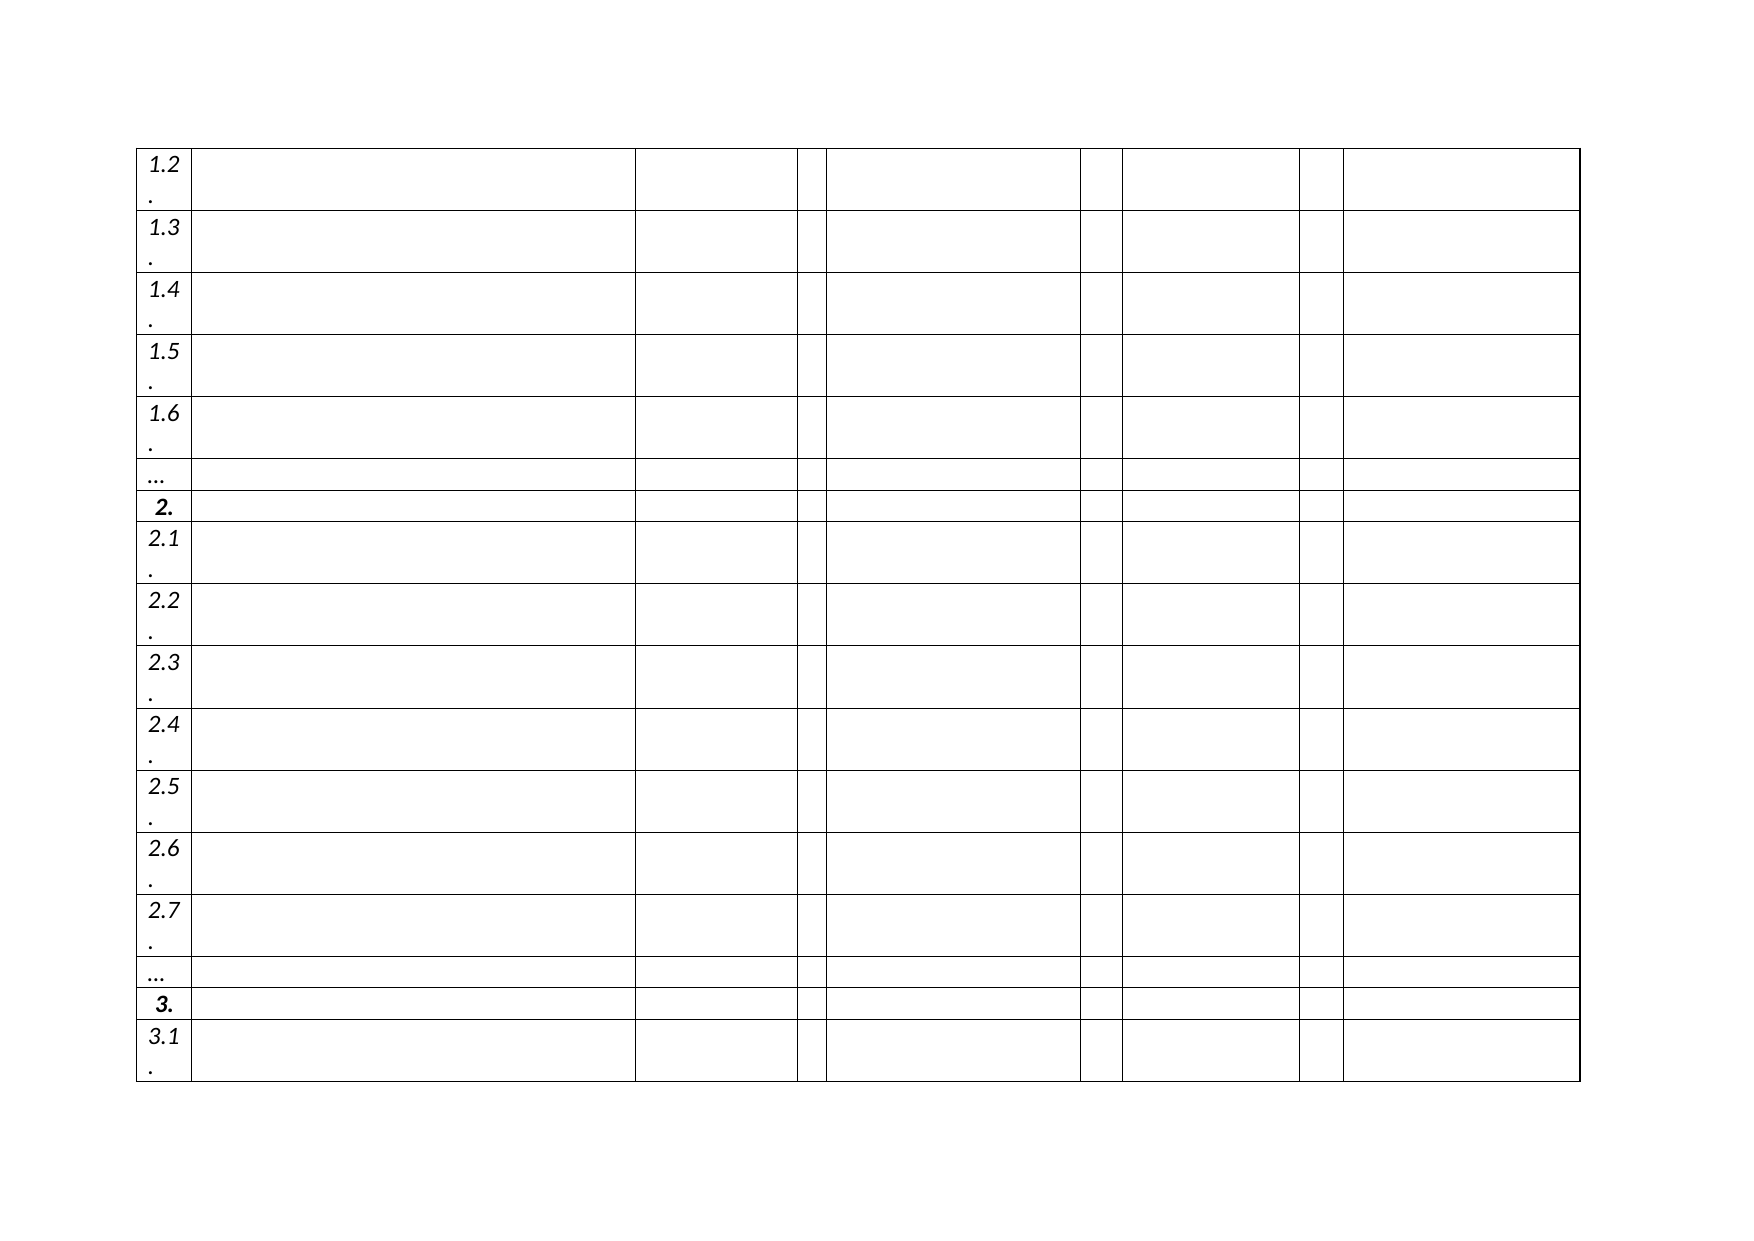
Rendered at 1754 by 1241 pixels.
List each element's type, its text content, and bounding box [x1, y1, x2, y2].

table_cell [636, 709, 797, 769]
table_cell [1123, 895, 1299, 956]
table_cell [192, 211, 635, 272]
table_cell [1081, 833, 1122, 894]
table_cell [636, 1020, 797, 1081]
table_cell [1300, 491, 1343, 521]
table_cell [636, 895, 797, 956]
table_cell [1344, 895, 1579, 956]
table_cell [1081, 149, 1122, 210]
table_cell [1300, 709, 1343, 769]
table_cell [1344, 522, 1579, 583]
table_cell 1.3. [137, 211, 191, 272]
table_cell [798, 1020, 826, 1081]
table_cell [827, 988, 1080, 1019]
table_cell 3. [137, 988, 191, 1019]
table_cell 2.7. [137, 895, 191, 956]
table_cell [1123, 771, 1299, 832]
table_cell [827, 1020, 1080, 1081]
table_cell [1081, 397, 1122, 458]
table_cell [1123, 988, 1299, 1019]
table_cell [1300, 522, 1343, 583]
table_cell [192, 273, 635, 334]
table_cell [827, 491, 1080, 521]
table_cell 3.1. [137, 1020, 191, 1081]
table_cell [798, 988, 826, 1019]
table_cell [1123, 459, 1299, 489]
table_cell [636, 771, 797, 832]
table_cell 2.4. [137, 709, 191, 769]
table_cell [1123, 709, 1299, 769]
table_cell [636, 646, 797, 707]
table_cell [1344, 211, 1579, 272]
table_cell [1344, 957, 1579, 987]
table_cell [1344, 584, 1579, 645]
table_cell [827, 709, 1080, 769]
table_cell [1300, 646, 1343, 707]
table_cell 1.2. [137, 149, 191, 210]
table_cell [636, 397, 797, 458]
table_cell [1300, 584, 1343, 645]
table_cell [636, 584, 797, 645]
table_cell [1081, 491, 1122, 521]
table_cell [1081, 273, 1122, 334]
table_cell 1.6. [137, 397, 191, 458]
table_cell 2.5. [137, 771, 191, 832]
table_cell [636, 522, 797, 583]
table_cell 2.3. [137, 646, 191, 707]
table_cell [1123, 1020, 1299, 1081]
table_cell [827, 771, 1080, 832]
table_cell [1300, 957, 1343, 987]
table_cell [636, 833, 797, 894]
table_cell [1123, 211, 1299, 272]
table_cell [1081, 988, 1122, 1019]
table_cell [1344, 1020, 1579, 1081]
table_cell [192, 149, 635, 210]
table_cell [192, 397, 635, 458]
table_cell [1123, 957, 1299, 987]
table_cell [636, 988, 797, 1019]
table_cell [1081, 771, 1122, 832]
table_cell [798, 397, 826, 458]
table_cell [1081, 459, 1122, 489]
table_cell [1344, 335, 1579, 396]
table_cell [1344, 273, 1579, 334]
table_cell 1.4. [137, 273, 191, 334]
table_cell [1300, 273, 1343, 334]
table_cell [1081, 895, 1122, 956]
table_cell [1344, 988, 1579, 1019]
table_cell [1123, 522, 1299, 583]
table_cell [1123, 397, 1299, 458]
table_cell [1123, 646, 1299, 707]
table_cell [1300, 459, 1343, 489]
table_cell [827, 335, 1080, 396]
table_cell [1123, 584, 1299, 645]
table_cell [1344, 709, 1579, 769]
table_cell … [137, 957, 191, 987]
table_cell [1081, 1020, 1122, 1081]
table_cell [1123, 335, 1299, 396]
table_cell [798, 895, 826, 956]
table_cell [1344, 149, 1579, 210]
table_cell [636, 491, 797, 521]
table_cell [798, 771, 826, 832]
table_cell [1300, 771, 1343, 832]
table_cell [636, 273, 797, 334]
table_cell [1300, 895, 1343, 956]
table_cell [1081, 584, 1122, 645]
table_cell [636, 149, 797, 210]
table_cell [827, 149, 1080, 210]
table_cell [798, 335, 826, 396]
table_cell 2.6. [137, 833, 191, 894]
table_cell [1123, 491, 1299, 521]
table_cell [1081, 646, 1122, 707]
table_cell [827, 397, 1080, 458]
table_cell [827, 584, 1080, 645]
table_cell 2.1. [137, 522, 191, 583]
table_cell [192, 833, 635, 894]
table_cell [1300, 988, 1343, 1019]
table_cell [1300, 397, 1343, 458]
table_cell [798, 833, 826, 894]
table_cell [1081, 335, 1122, 396]
table_cell [827, 957, 1080, 987]
table_cell [1300, 1020, 1343, 1081]
table_cell [827, 522, 1080, 583]
table_cell [1300, 833, 1343, 894]
table_cell [1300, 335, 1343, 396]
table_cell [192, 491, 635, 521]
table_cell [798, 522, 826, 583]
table_cell [827, 646, 1080, 707]
table_cell [192, 1020, 635, 1081]
table_cell [798, 957, 826, 987]
table_cell [827, 459, 1080, 489]
table_cell [192, 988, 635, 1019]
table_cell [798, 273, 826, 334]
table_cell 1.5. [137, 335, 191, 396]
table_cell [827, 273, 1080, 334]
table_cell [192, 335, 635, 396]
table_cell [1123, 149, 1299, 210]
table_cell [192, 771, 635, 832]
table_cell [636, 459, 797, 489]
table_cell 2.2. [137, 584, 191, 645]
table_cell [192, 957, 635, 987]
table_cell [798, 709, 826, 769]
table_cell [192, 709, 635, 769]
table_cell [1300, 211, 1343, 272]
table_cell [192, 895, 635, 956]
table_cell [798, 491, 826, 521]
table_cell [1344, 833, 1579, 894]
table_cell [636, 335, 797, 396]
table_cell [798, 646, 826, 707]
table_cell [827, 895, 1080, 956]
table_cell [1344, 491, 1579, 521]
table_cell [1344, 459, 1579, 489]
table_cell [192, 459, 635, 489]
table_cell [636, 957, 797, 987]
table_cell [798, 459, 826, 489]
table_cell 2. [137, 491, 191, 521]
table_cell [1123, 273, 1299, 334]
table_cell [1344, 646, 1579, 707]
table_cell [798, 211, 826, 272]
table_cell [1344, 771, 1579, 832]
table_cell [827, 833, 1080, 894]
table_cell [636, 211, 797, 272]
table_cell [1081, 211, 1122, 272]
table_cell [1300, 149, 1343, 210]
table_cell [798, 584, 826, 645]
table_cell [1081, 522, 1122, 583]
table_cell [1123, 833, 1299, 894]
table_cell [1081, 957, 1122, 987]
table_cell … [137, 459, 191, 489]
table_cell [827, 211, 1080, 272]
table_cell [192, 584, 635, 645]
table_cell [192, 646, 635, 707]
table_cell [1081, 709, 1122, 769]
table_cell [192, 522, 635, 583]
table_cell [798, 149, 826, 210]
table_cell [1344, 397, 1579, 458]
